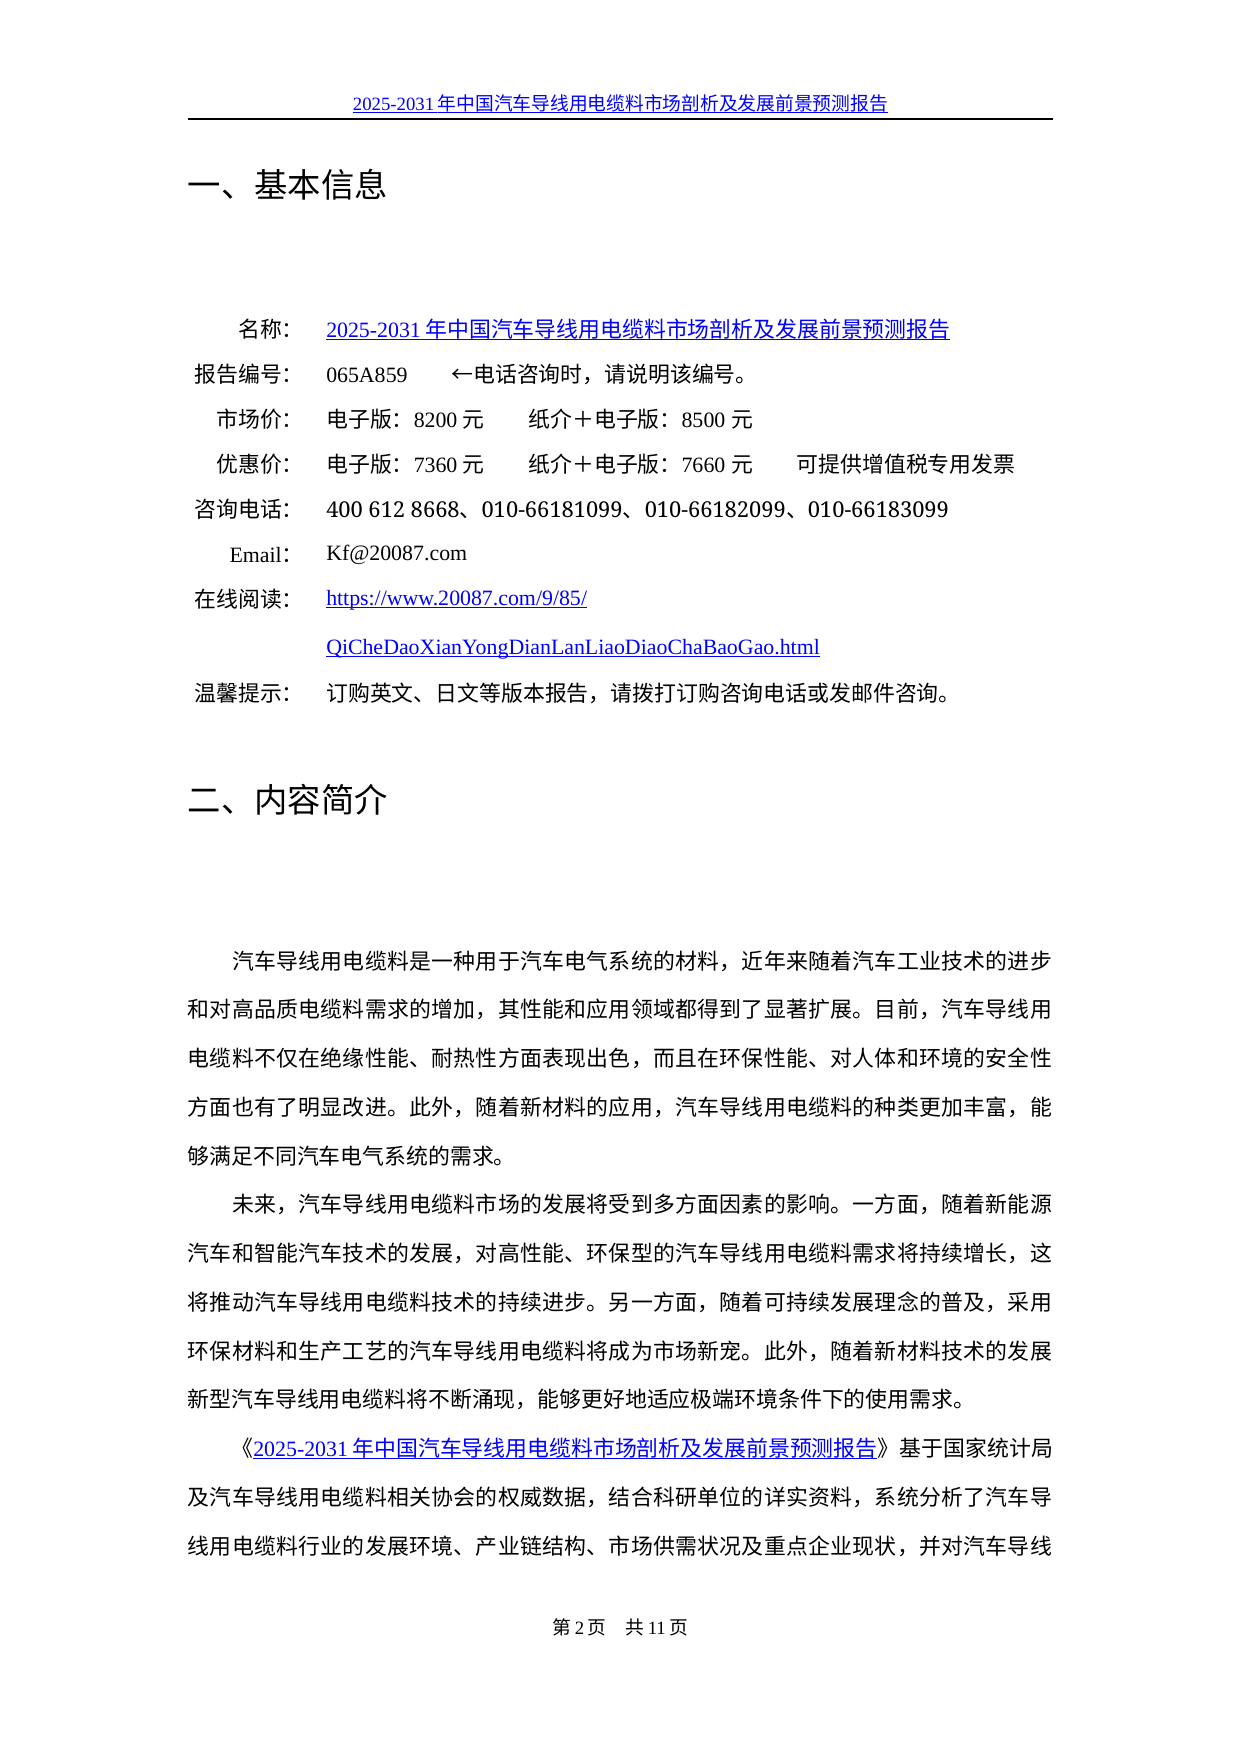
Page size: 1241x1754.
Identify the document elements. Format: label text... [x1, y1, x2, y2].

table_cell 优惠价： [167, 447, 315, 492]
title 一、基本信息 [187, 150, 1053, 215]
table_cell 065A859 ←电话咨询时，请说明该编号。 [315, 357, 1073, 402]
table_cell 电子版：7360 元 纸介＋电子版：7660 元 可提供增值税专用发票 [315, 447, 1073, 492]
title 二、内容简介 [187, 766, 1053, 831]
table_cell 400 612 8668、010-66181099、010-66182099、010-66183099 [315, 492, 1073, 537]
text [187, 943, 1053, 1561]
table_cell 电子版：8200 元 纸介＋电子版：8500 元 [315, 402, 1073, 447]
table_cell 在线阅读： [167, 582, 315, 675]
table_cell 温馨提示： [167, 675, 315, 720]
table_cell 市场价： [167, 402, 315, 447]
table_cell [315, 582, 1073, 675]
table_cell Email： [167, 537, 315, 582]
table_header 名称： [167, 312, 315, 357]
table_cell Kf@20087.com [315, 537, 1073, 582]
table_cell 报告编号： [167, 357, 315, 402]
table_cell 咨询电话： [167, 492, 315, 537]
table_cell 订购英文、日文等版本报告，请拨打订购咨询电话或发邮件咨询。 [315, 675, 1073, 720]
table_header 2025-2031年中国汽车导线用电缆料市场剖析及发展前景预测报告 [315, 312, 1073, 357]
